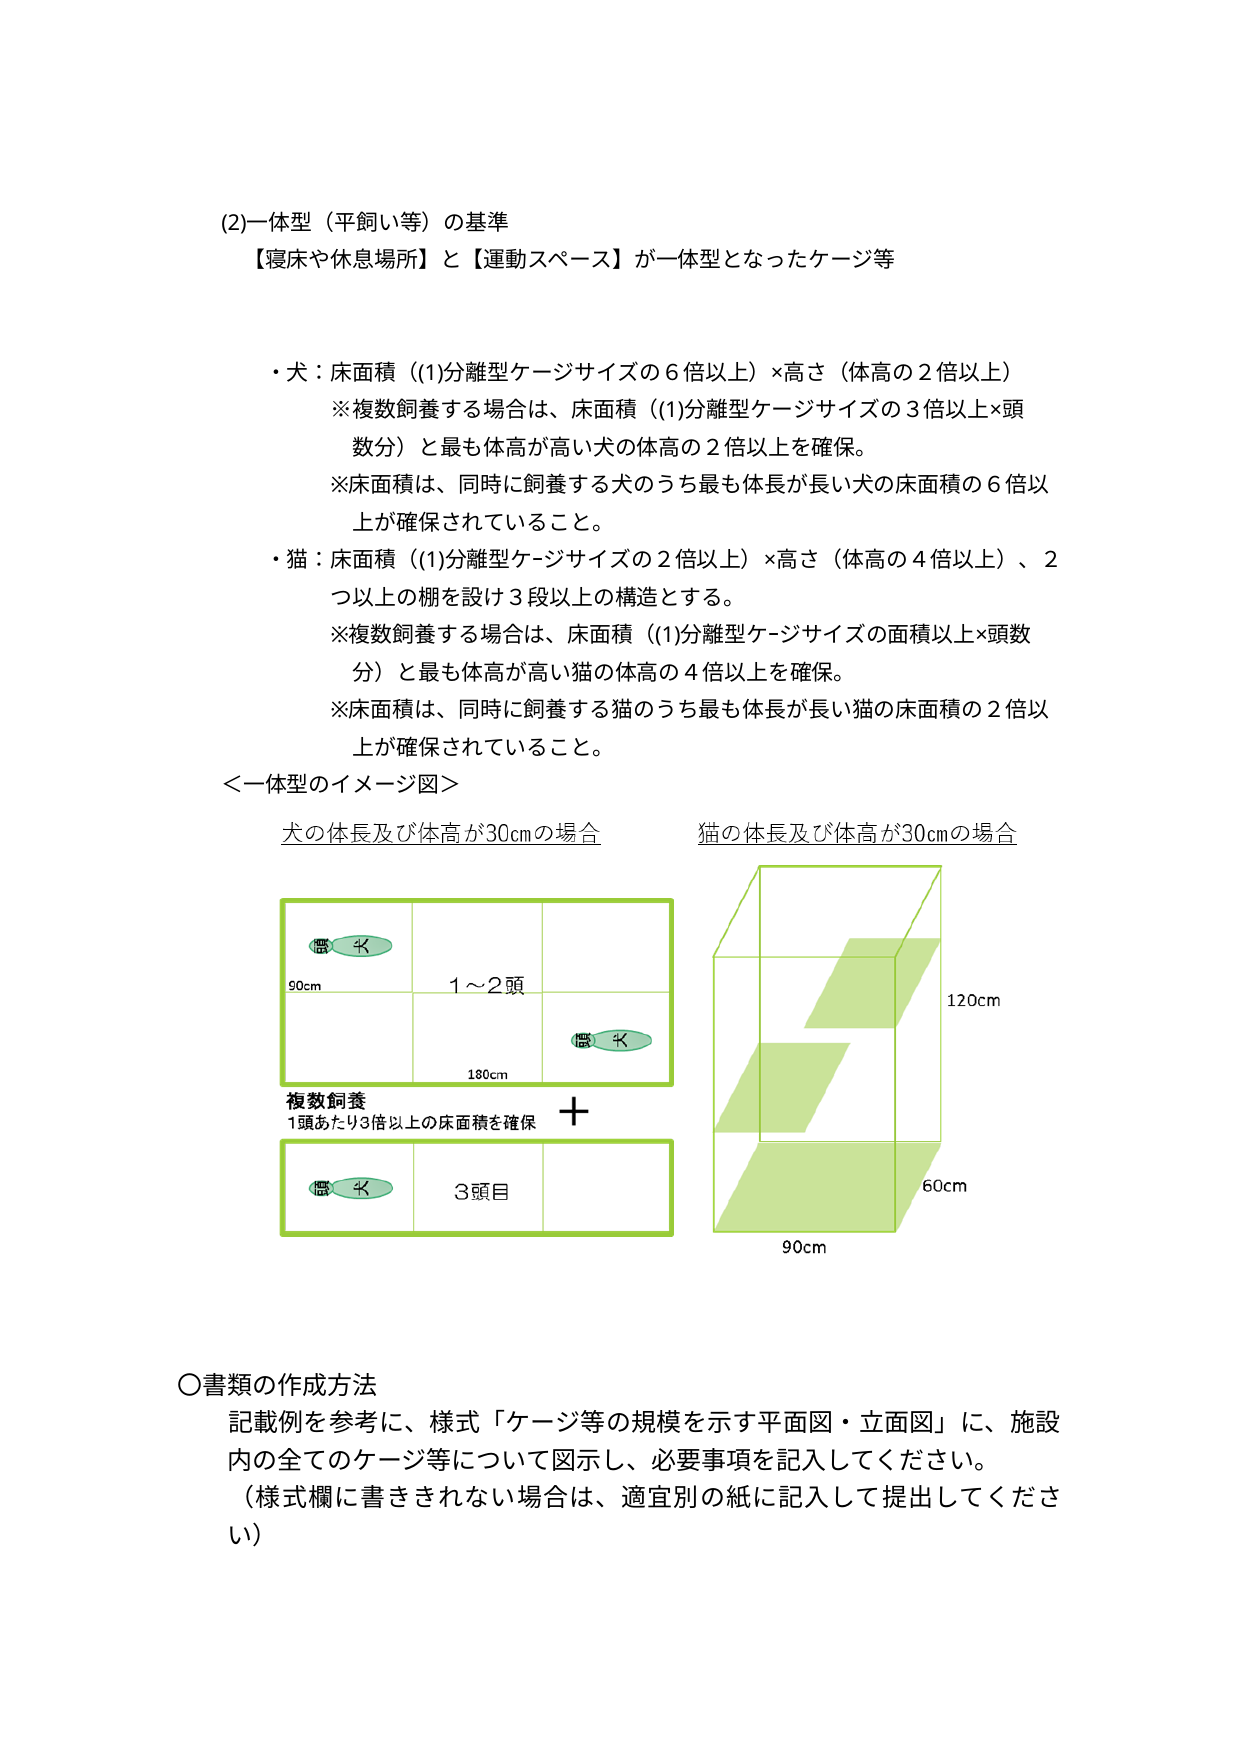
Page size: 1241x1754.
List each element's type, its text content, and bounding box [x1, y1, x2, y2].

text 数分）と最も体高が高い犬の体高の２倍以上を確保。 ※床面積は、同時に飼養する犬のうち最も体長が長い犬の床面積の６倍以 [330, 427, 1063, 502]
text （様式欄に書ききれない場合は、適宜別の紙に記入して提出してください） [177, 1477, 1063, 1552]
picture [266, 812, 1153, 1258]
text 【寝床や休息場所】と【運動スペース】が一体型となったケージ等 [177, 239, 1063, 314]
text (2)一体型（平飼い等）の基準 [177, 202, 1063, 239]
text 分）と最も体高が高い猫の体高の４倍以上を確保。 ※床面積は、同時に飼養する猫のうち最も体長が長い猫の床面積の２倍以 [265, 652, 1063, 727]
text 上が確保されていること。 [330, 727, 1063, 764]
text ＜一体型のイメージ図＞ [177, 764, 1063, 802]
text ・猫：床面積（(1)分離型ケｰジサイズの２倍以上）×高さ（体高の４倍以上）、２つ以上の棚を設け３段以上の構造とする。 ※複数飼養する場合は、床面積（(1)分離型ケｰジサイズの面積以上×頭数 [265, 539, 1063, 652]
text ・犬：床面積（(1)分離型ケージサイズの６倍以上）×高さ（体高の２倍以上） ※複数飼養する場合は、床面積（(1)分離型ケージサイズの３倍以上×頭 [177, 314, 1063, 427]
text 上が確保されていること。 [330, 502, 1063, 539]
text 〇書類の作成方法 [177, 1364, 1063, 1402]
text 記載例を参考に、様式「ケージ等の規模を示す平面図・立面図」に、施設内の全てのケージ等について図示し、必要事項を記入してください。 [177, 1402, 1063, 1477]
